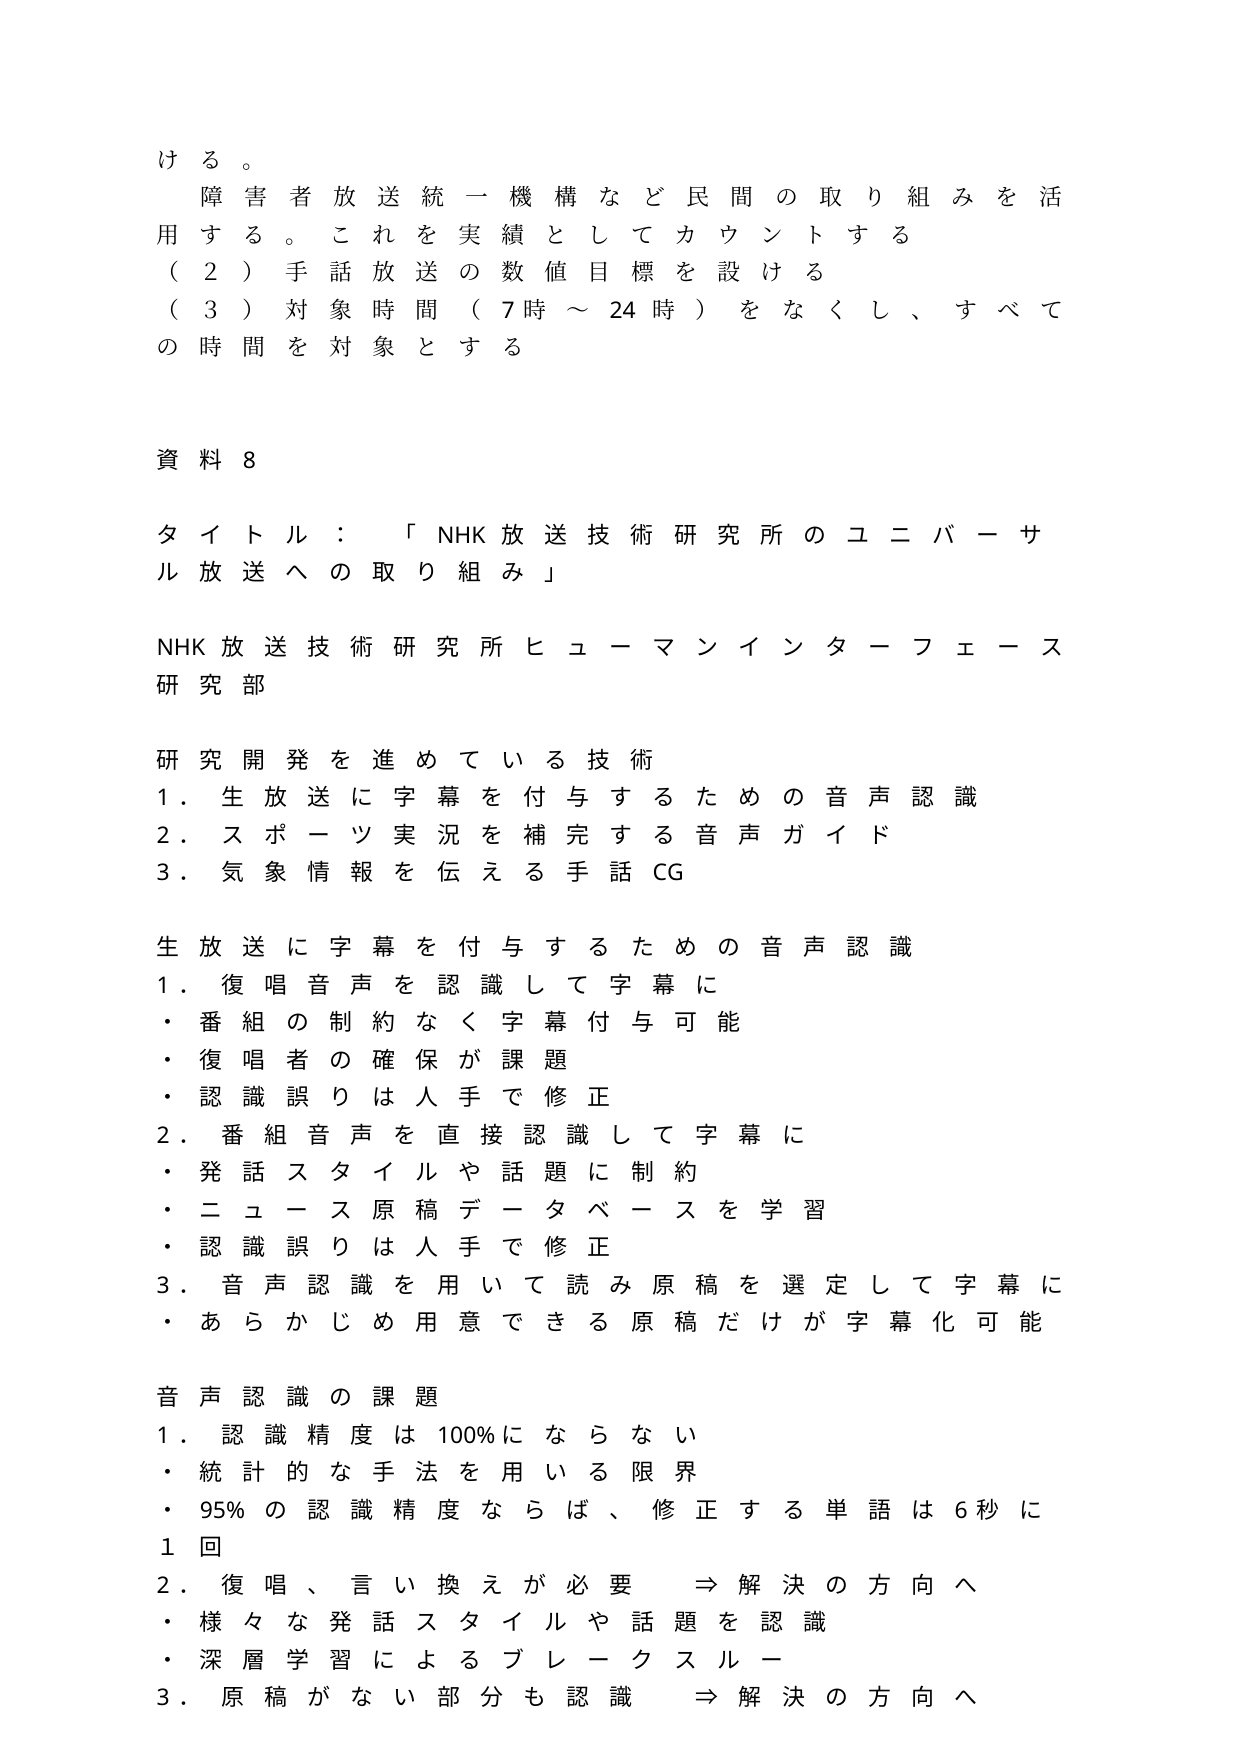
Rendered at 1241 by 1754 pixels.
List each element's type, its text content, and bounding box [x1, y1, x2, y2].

text ・認識誤りは人手で修正 [156, 1077, 1084, 1115]
text ・95%の認識精度ならば、修正する単語は6秒に１回 [156, 1490, 1084, 1565]
text ・あらかじめ用意できる原稿だけが字幕化可能 [156, 1302, 1084, 1340]
text ・様々な発話スタイルや話題を認識 [156, 1602, 1084, 1640]
text （３）対象時間（7時～24時）をなくし、すべての時間を対象とする [156, 290, 1084, 365]
text 1．復唱音声を認識して字幕に [156, 965, 1084, 1002]
text ・復唱者の確保が課題 [156, 1040, 1084, 1077]
text ・ニュース原稿データベースを学習 [156, 1190, 1084, 1227]
text 3．音声認識を用いて読み原稿を選定して字幕に [156, 1265, 1084, 1302]
text 障害者放送統一機構など民間の取り組みを活用する。これを実績としてカウントする [156, 177, 1084, 252]
text 2．復唱、言い換えが必要 ⇒解決の方向へ [156, 1565, 1084, 1602]
text 2．スポーツ実況を補完する音声ガイド [156, 815, 1084, 852]
text ・深層学習によるブレークスルー [156, 1640, 1084, 1677]
text （２）手話放送の数値目標を設ける [156, 252, 1084, 290]
text 研究開発を進めている技術 [156, 740, 1084, 777]
text 3．原稿がない部分も認識 ⇒解決の方向へ [156, 1677, 1084, 1715]
text ・発話スタイルや話題に制約 [156, 1152, 1084, 1190]
text 1．認識精度は100%にならない [156, 1415, 1084, 1452]
text 資料8 [156, 440, 1084, 477]
text タイトル： 「NHK放送技術研究所のユニバーサル放送への取り組み」 [156, 515, 1084, 590]
text 3．気象情報を伝える手話CG [156, 852, 1084, 890]
text ・統計的な手法を用いる限界 [156, 1452, 1084, 1490]
text 音声認識の課題 [156, 1377, 1084, 1415]
text ・認識誤りは人手で修正 [156, 1227, 1084, 1265]
text 2．番組音声を直接認識して字幕に [156, 1115, 1084, 1152]
text NHK放送技術研究所ヒューマンインターフェース研究部 [156, 627, 1084, 702]
text 生放送に字幕を付与するための音声認識 [156, 927, 1084, 965]
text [156, 140, 1084, 177]
text 1．生放送に字幕を付与するための音声認識 [156, 777, 1084, 815]
text ・番組の制約なく字幕付与可能 [156, 1002, 1084, 1040]
